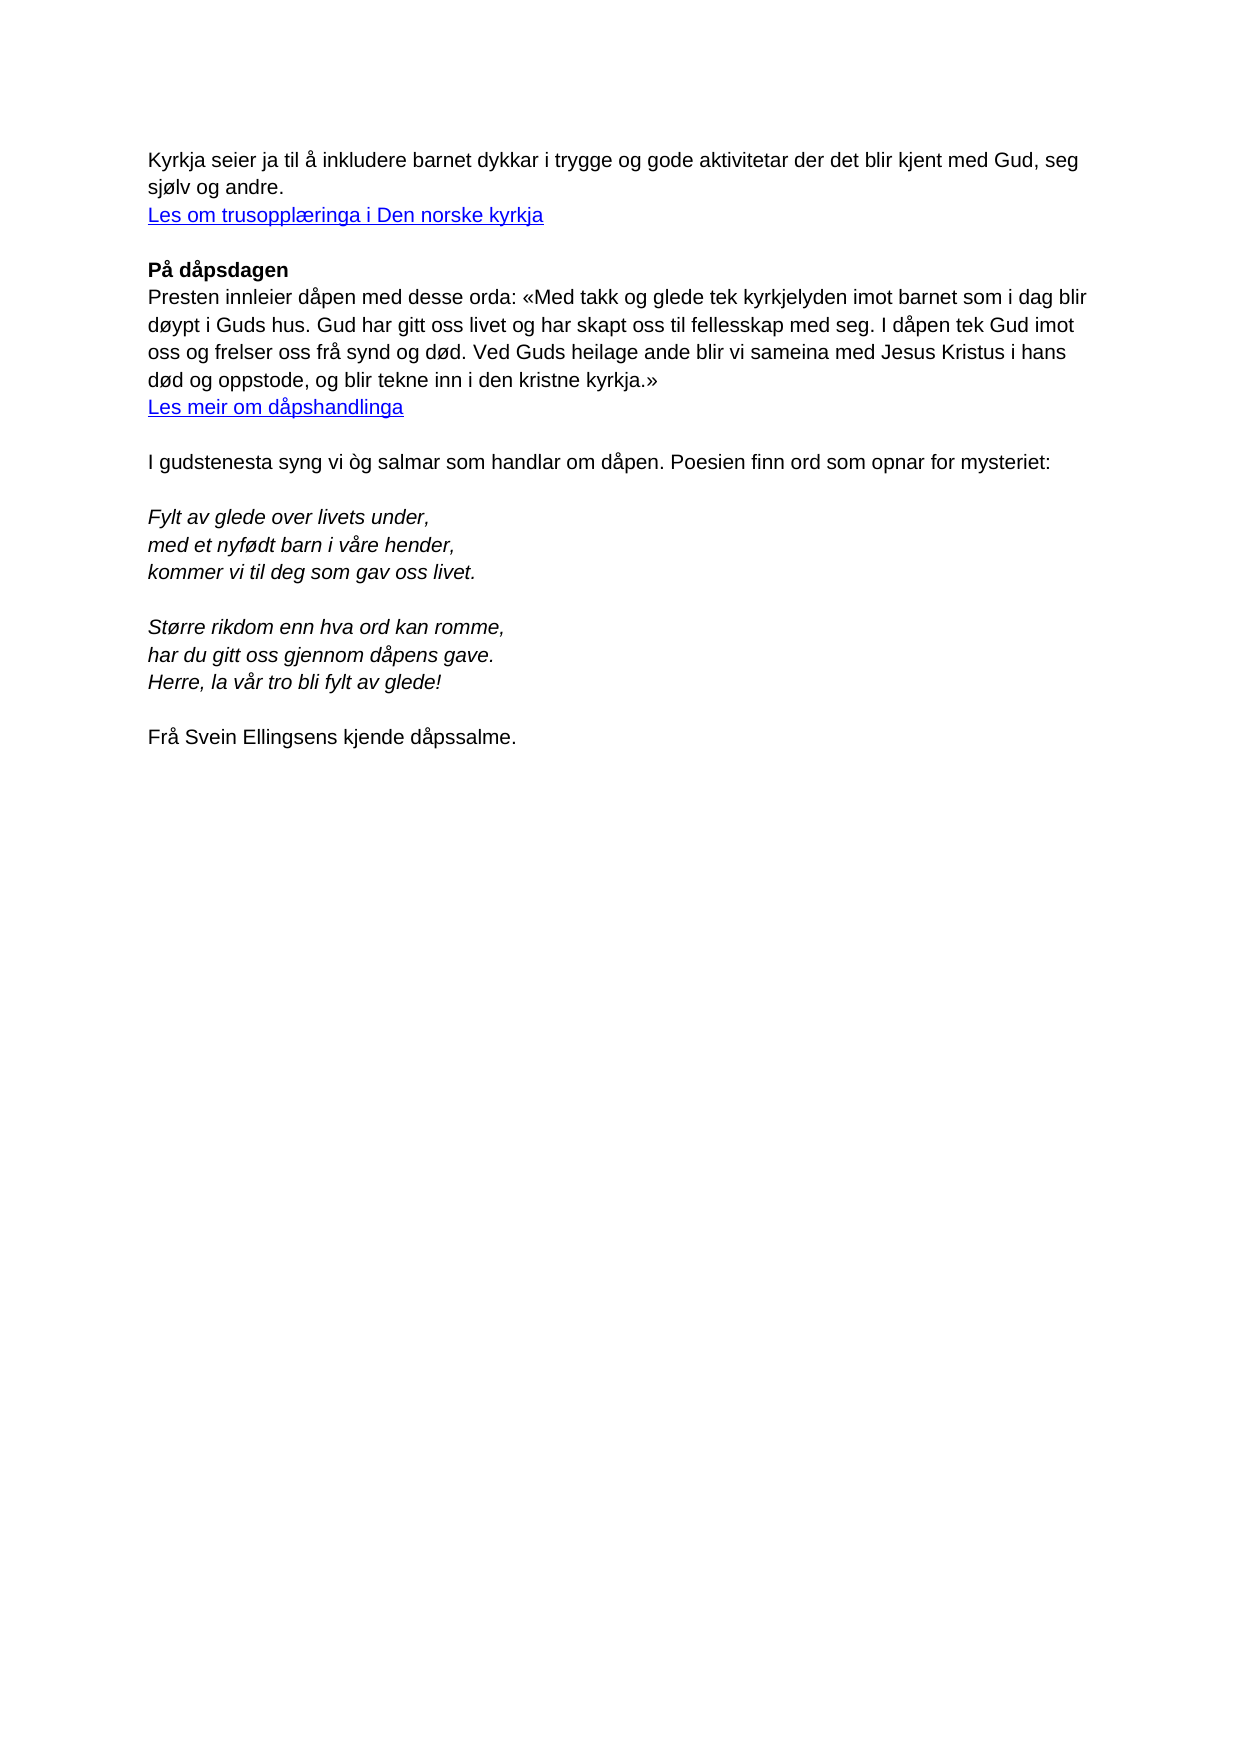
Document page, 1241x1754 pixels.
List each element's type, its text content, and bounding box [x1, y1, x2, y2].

text Fylt av glede over livets under, [148, 505, 1093, 529]
text Presten innleier dåpen med desse orda: «Med takk og glede tek kyrkjelyden imot barnet som i dag blir døypt i Guds hus. Gud har gitt oss livet og har skapt oss til fellesskap med seg. I dåpen tek Gud imot oss og frelser oss frå synd og død. Ved Guds heilage ande blir vi sameina med Jesus Kristus i hans død og oppstode, og blir tekne inn i den kristne kyrkja.» [148, 285, 1093, 392]
text med et nyfødt barn i våre hender, [148, 533, 1093, 557]
text har du gitt oss gjennom dåpens gave. [148, 643, 1093, 667]
text Frå Svein Ellingsens kjende dåpssalme. [148, 698, 1093, 749]
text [148, 148, 1093, 227]
text På dåpsdagen [148, 258, 1093, 282]
text I gudstenesta syng vi òg salmar som handlar om dåpen. Poesien finn ord som opnar for mysteriet: [148, 450, 1093, 474]
text kommer vi til deg som gav oss livet. [148, 560, 1093, 584]
text Les meir om dåpshandlinga [148, 395, 1093, 419]
text Større rikdom enn hva ord kan romme, [148, 615, 1093, 639]
text Herre, la vår tro bli fylt av glede! [148, 670, 1093, 694]
